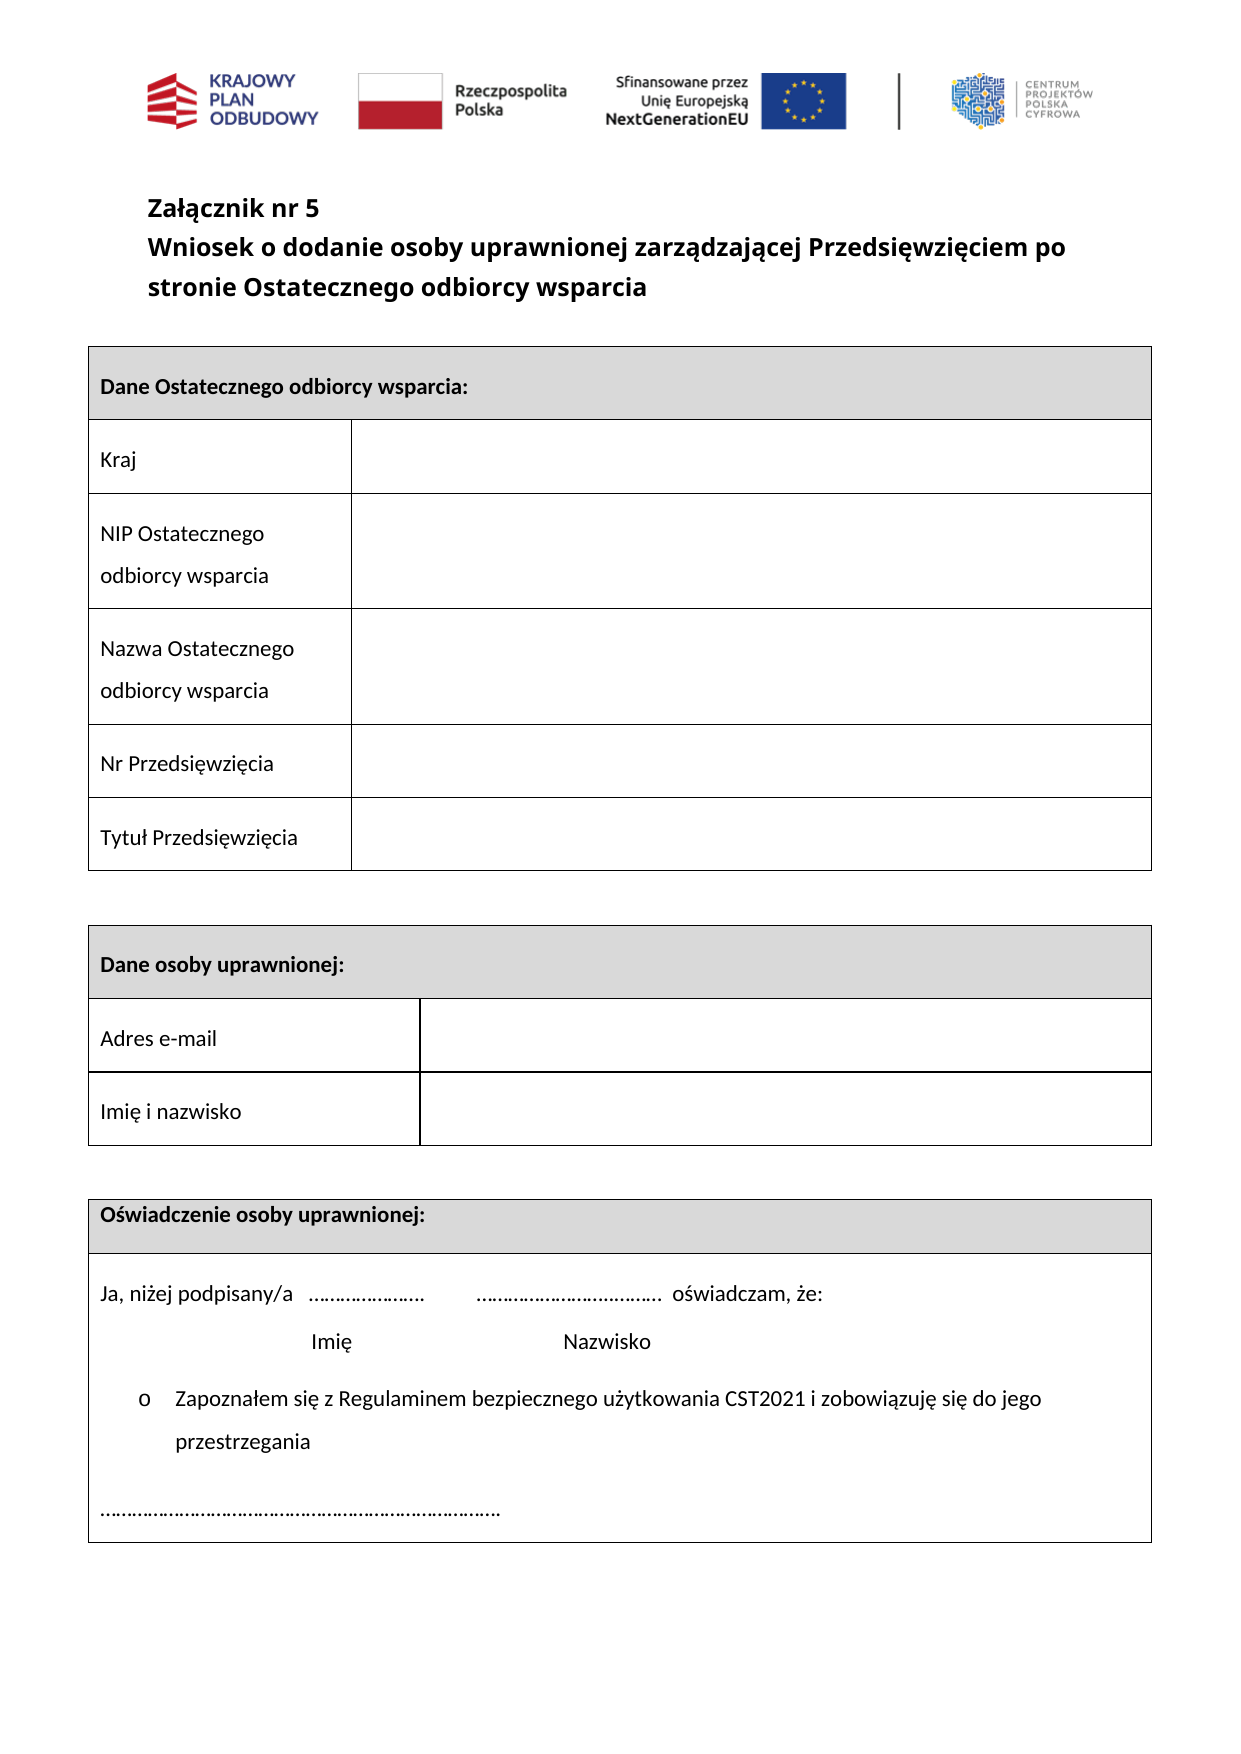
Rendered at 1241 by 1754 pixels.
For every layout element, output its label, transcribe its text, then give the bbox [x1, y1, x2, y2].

table_cell Imię i nazwisko [89, 1073, 419, 1145]
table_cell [89, 1254, 1151, 1542]
table_cell [352, 609, 1151, 723]
table_cell [352, 420, 1151, 493]
table_cell Adres e-mail [89, 999, 419, 1071]
table_cell [421, 999, 1151, 1071]
picture [147, 73, 1093, 130]
table_header Dane Ostatecznego odbiorcy wsparcia: [89, 347, 1151, 419]
table_cell [352, 798, 1151, 870]
table_cell [352, 725, 1151, 797]
subtitle Wniosek o dodanie osoby uprawnionej zarządzającej Przedsięwzięciem po stronie Ostatecznego odbiorcy wsparcia [148, 230, 1093, 303]
table_cell NIP Ostatecznego odbiorcy wsparcia [89, 494, 351, 608]
table_header Dane osoby uprawnionej: [89, 926, 1151, 998]
table_cell [352, 494, 1151, 608]
table_cell Kraj [89, 420, 351, 493]
table_cell Nr Przedsięwzięcia [89, 725, 351, 797]
table_header Oświadczenie osoby uprawnionej: [89, 1200, 1151, 1253]
table_cell Tytuł Przedsięwzięcia [89, 798, 351, 870]
table_cell [421, 1073, 1151, 1145]
table_cell Nazwa Ostatecznego odbiorcy wsparcia [89, 609, 351, 723]
subtitle Załącznik nr 5 [148, 191, 1093, 225]
